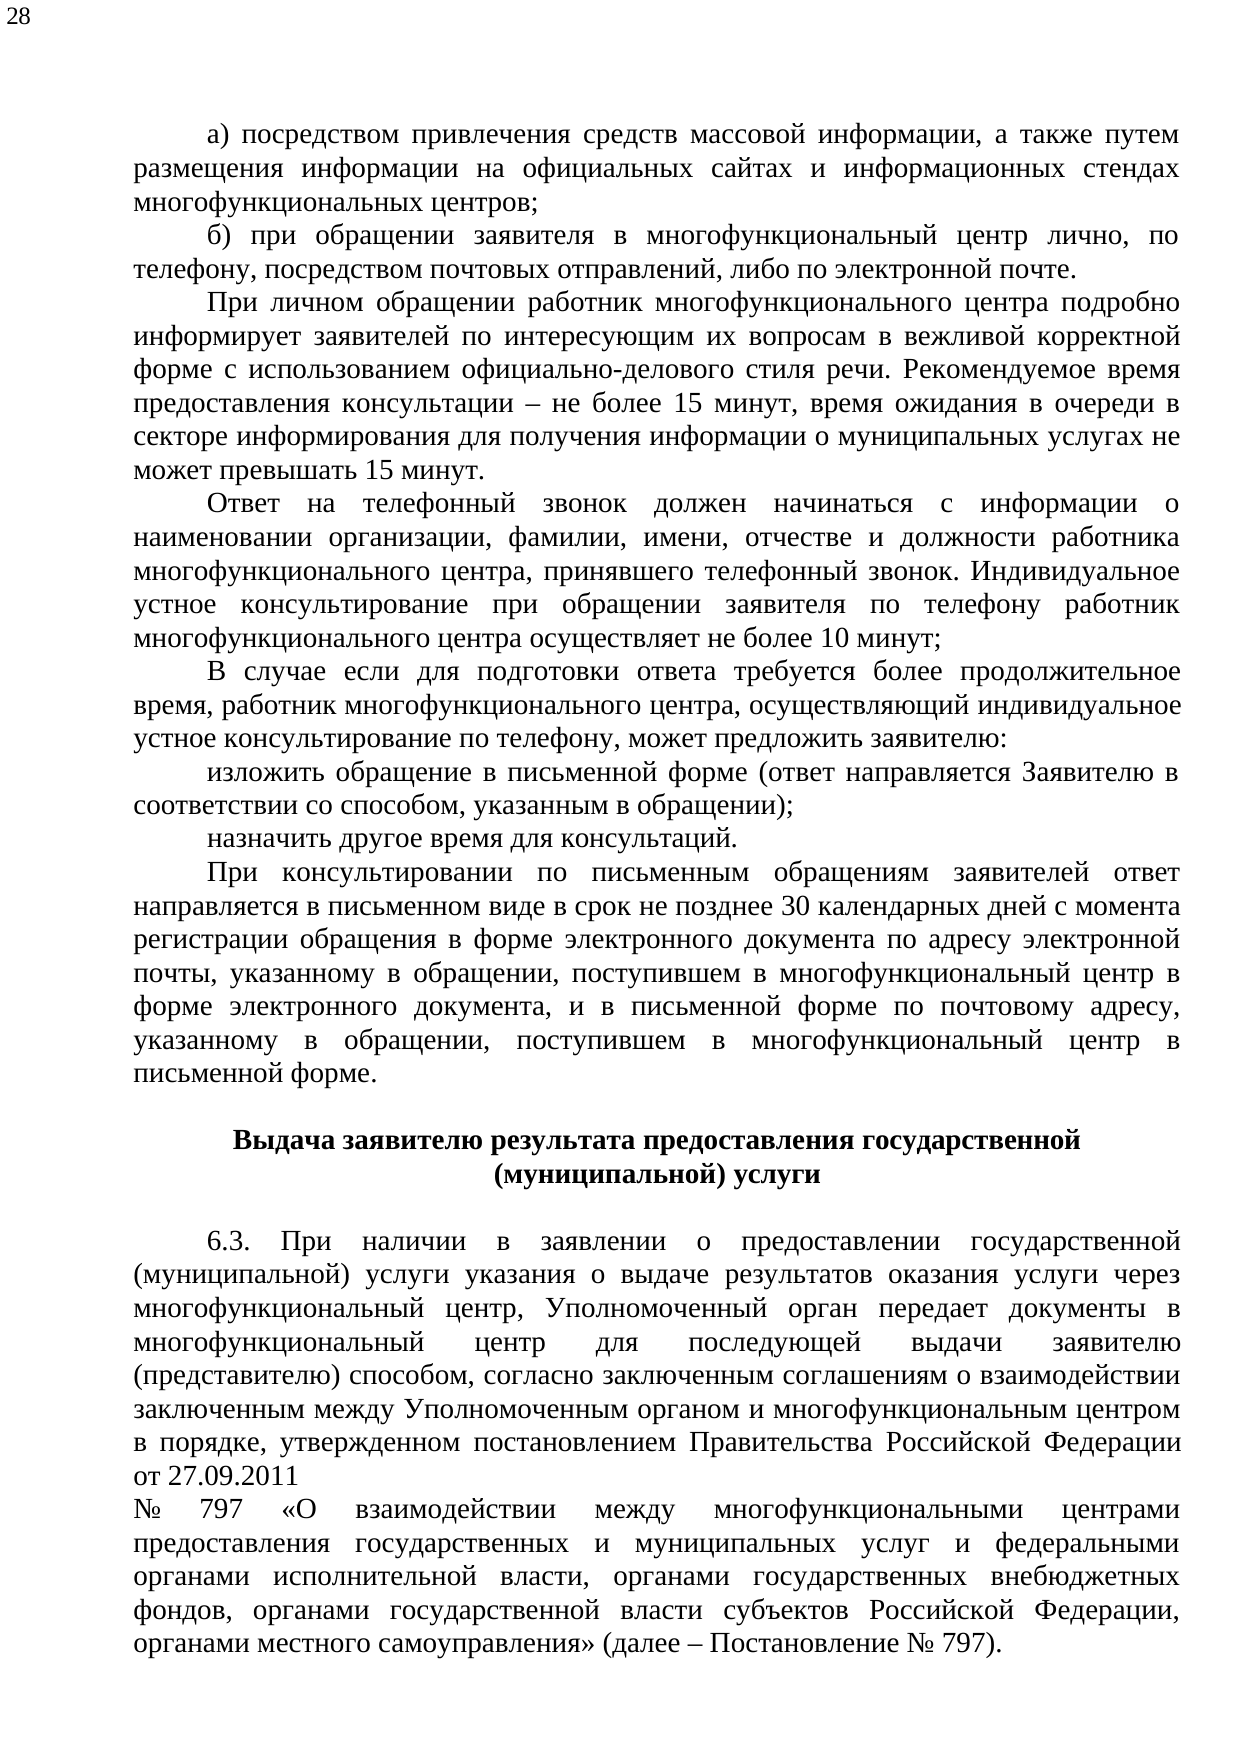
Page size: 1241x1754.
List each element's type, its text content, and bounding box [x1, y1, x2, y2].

text а) посредством привлечения средств массовой информации, а также путем размещения информации на официальных сайтах и информационных стендах многофункциональных центров; [133, 117, 1180, 217]
subtitle Выдача заявителю результата предоставления государственной [142, 1123, 1171, 1156]
text б) при обращении заявителя в многофункциональный центр лично, по телефону, посредством почтовых отправлений, либо по электронной почте. [133, 217, 1180, 284]
text Ответ на телефонный звонок должен начинаться с информации о наименовании организации, фамилии, имени, отчестве и должности работника многофункционального центра, принявшего телефонный звонок. Индивидуальное устное консультирование при обращении заявителя по телефону работник многофункционального центра осуществляет не более 10 минут; [133, 486, 1181, 653]
text В случае если для подготовки ответа требуется более продолжительное время, работник многофункционального центра, осуществляющий индивидуальное устное консультирование по телефону, может предложить заявителю: [133, 653, 1182, 754]
text При личном обращении работник многофункционального центра подробно информирует заявителей по интересующим их вопросам в вежливой корректной форме с использованием официально-делового стиля речи. Рекомендуемое время предоставления консультации – не более 15 минут, время ожидания в очереди в секторе информирования для получения информации о муниципальных услугах не может превышать 15 минут. [133, 284, 1181, 486]
text При консультировании по письменным обращениям заявителей ответ направляется в письменном виде в срок не позднее 30 календарных дней с момента регистрации обращения в форме электронного документа по адресу электронной почты, указанному в обращении, поступившем в многофункциональный центр в форме электронного документа, и в письменной форме по почтовому адресу, указанному в обращении, поступившем в многофункциональный центр в письменной форме. [133, 854, 1181, 1089]
text изложить обращение в письменной форме (ответ направляется Заявителю в соответствии со способом, указанным в обращении); [133, 754, 1180, 821]
text (муниципальной) услуги [143, 1156, 1172, 1190]
text № 797 «О взаимодействии между многофункциональными центрами предоставления государственных и муниципальных услуг и федеральными органами исполнительной власти, органами государственных внебюджетных фондов, органами государственной власти субъектов Российской Федерации, органами местного самоуправления» (далее – Постановление № 797). [133, 1491, 1181, 1659]
list При наличии в заявлении о предоставлении государственной (муниципальной) услуги указания о выдаче результатов оказания услуги через многофункциональный центр, Уполномоченный орган передает документы в многофункциональный центр для последующей выдачи заявителю (представителю) способом, согласно заключенным соглашениям о взаимодействии заключенным между Уполномоченным органом и многофункциональным центром в порядке, утвержденном постановлением Правительства Российской Федерации от 27.09.2011 [133, 1223, 1181, 1491]
text назначить другое время для консультаций. [207, 821, 1192, 854]
